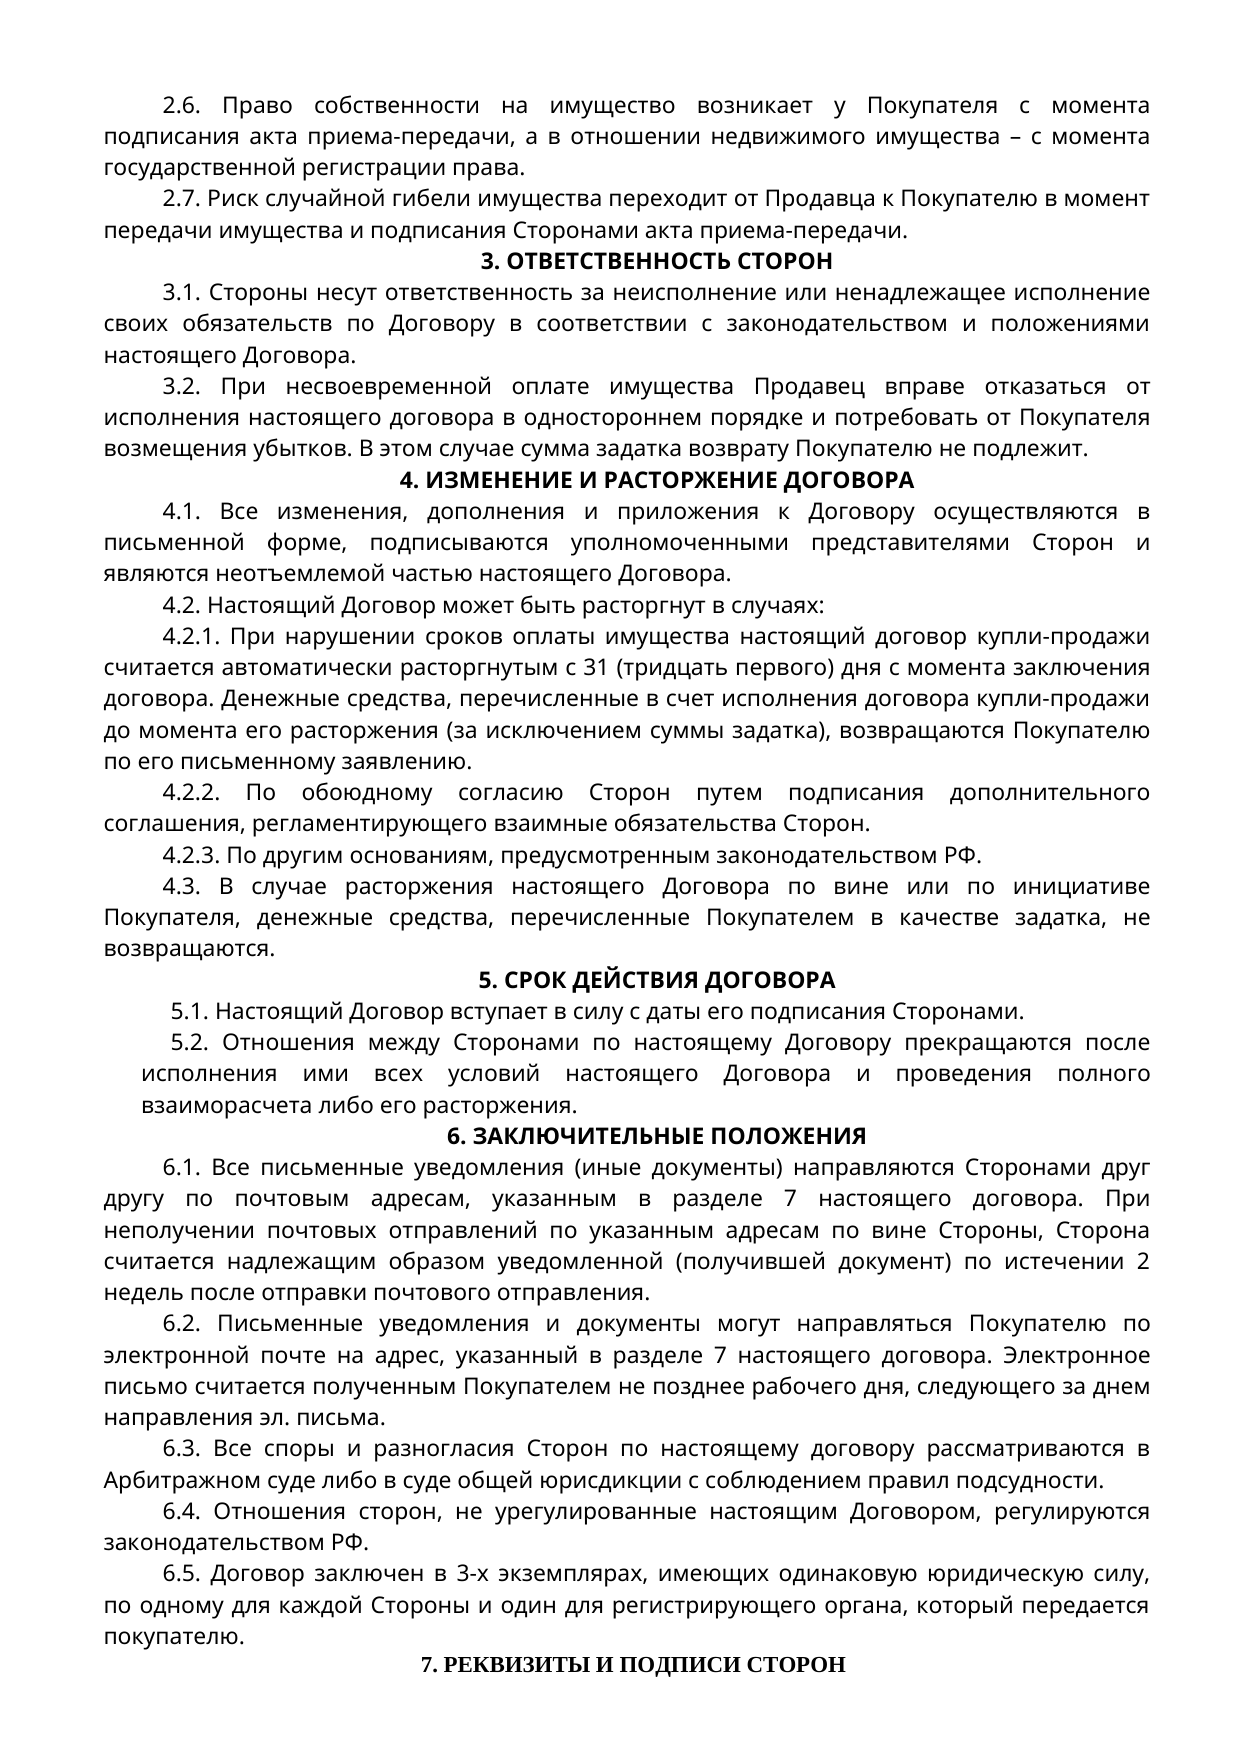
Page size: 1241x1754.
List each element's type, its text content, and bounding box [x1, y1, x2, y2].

text 5.2. Отношения между Сторонами по настоящему Договору прекращаются после исполнения ими всех условий настоящего Договора и проведения полного взаиморасчета либо его расторжения. [141, 1026, 1152, 1120]
text 5.1. Настоящий Договор вступает в силу с даты его подписания Сторонами. [141, 995, 1152, 1026]
text 6. ЗАКЛЮЧИТЕЛЬНЫЕ ПОЛОЖЕНИЯ [103, 1120, 1152, 1151]
text 3.1. Стороны несут ответственность за неисполнение или ненадлежащее исполнение своих обязательств по Договору в соответствии с законодательством и положениями настоящего Договора. [103, 276, 1152, 370]
text 3.2. При несвоевременной оплате имущества Продавец вправе отказаться от исполнения настоящего договора в одностороннем порядке и потребовать от Покупателя возмещения убытков. В этом случае сумма задатка возврату Покупателю не подлежит. [103, 370, 1152, 464]
text 4.2.1. При нарушении сроков оплаты имущества настоящий договор купли-продажи считается автоматически расторгнутым с 31 (тридцать первого) дня с момента заключения договора. Денежные средства, перечисленные в счет исполнения договора купли-продажи до момента его расторжения (за исключением суммы задатка), возвращаются Покупателю по его письменному заявлению. [103, 620, 1152, 776]
text 6.2. Письменные уведомления и документы могут направляться Покупателю по электронной почте на адрес, указанный в разделе 7 настоящего договора. Электронное письмо считается полученным Покупателем не позднее рабочего дня, следующего за днем направления эл. письма. [103, 1307, 1152, 1432]
text 4.1. Все изменения, дополнения и приложения к Договору осуществляются в письменной форме, подписываются уполномоченными представителями Сторон и являются неотъемлемой частью настоящего Договора. [103, 495, 1152, 589]
text 5. СРОК ДЕЙСТВИЯ ДОГОВОРА [103, 964, 1152, 995]
text 7. РЕКВИЗИТЫ И ПОДПИСИ СТОРОН [103, 1651, 1152, 1677]
text 3. ОТВЕТСТВЕННОСТЬ СТОРОН [103, 245, 1152, 276]
text 2.6. Право собственности на имущество возникает у Покупателя с момента подписания акта приема-передачи, а в отношении недвижимого имущества – с момента государственной регистрации права. [103, 89, 1152, 182]
text 6.1. Все письменные уведомления (иные документы) направляются Сторонами друг другу по почтовым адресам, указанным в разделе 7 настоящего договора. При неполучении почтовых отправлений по указанным адресам по вине Стороны, Сторона считается надлежащим образом уведомленной (получившей документ) по истечении 2 недель после отправки почтового отправления. [103, 1151, 1152, 1307]
text 6.5. Договор заключен в 3-х экземплярах, имеющих одинаковую юридическую силу, по одному для каждой Стороны и один для регистрирующего органа, который передается покупателю. [103, 1557, 1152, 1651]
text 4.2.2. По обоюдному согласию Сторон путем подписания дополнительного соглашения, регламентирующего взаимные обязательства Сторон. [103, 776, 1152, 839]
text 4.3. В случае расторжения настоящего Договора по вине или по инициативе Покупателя, денежные средства, перечисленные Покупателем в качестве задатка, не возвращаются. [103, 870, 1152, 964]
text 6.4. Отношения сторон, не урегулированные настоящим Договором, регулируются законодательством РФ. [103, 1495, 1152, 1557]
text 4.2. Настоящий Договор может быть расторгнут в случаях: [103, 589, 1152, 620]
text 6.3. Все споры и разногласия Сторон по настоящему договору рассматриваются в Арбитражном суде либо в суде общей юрисдикции с соблюдением правил подсудности. [103, 1432, 1152, 1495]
text 4. ИЗМЕНЕНИЕ И РАСТОРЖЕНИЕ ДОГОВОРА [103, 464, 1152, 495]
text 2.7. Риск случайной гибели имущества переходит от Продавца к Покупателю в момент передачи имущества и подписания Сторонами акта приема-передачи. [103, 182, 1152, 245]
text 4.2.3. По другим основаниям, предусмотренным законодательством РФ. [103, 839, 1152, 870]
